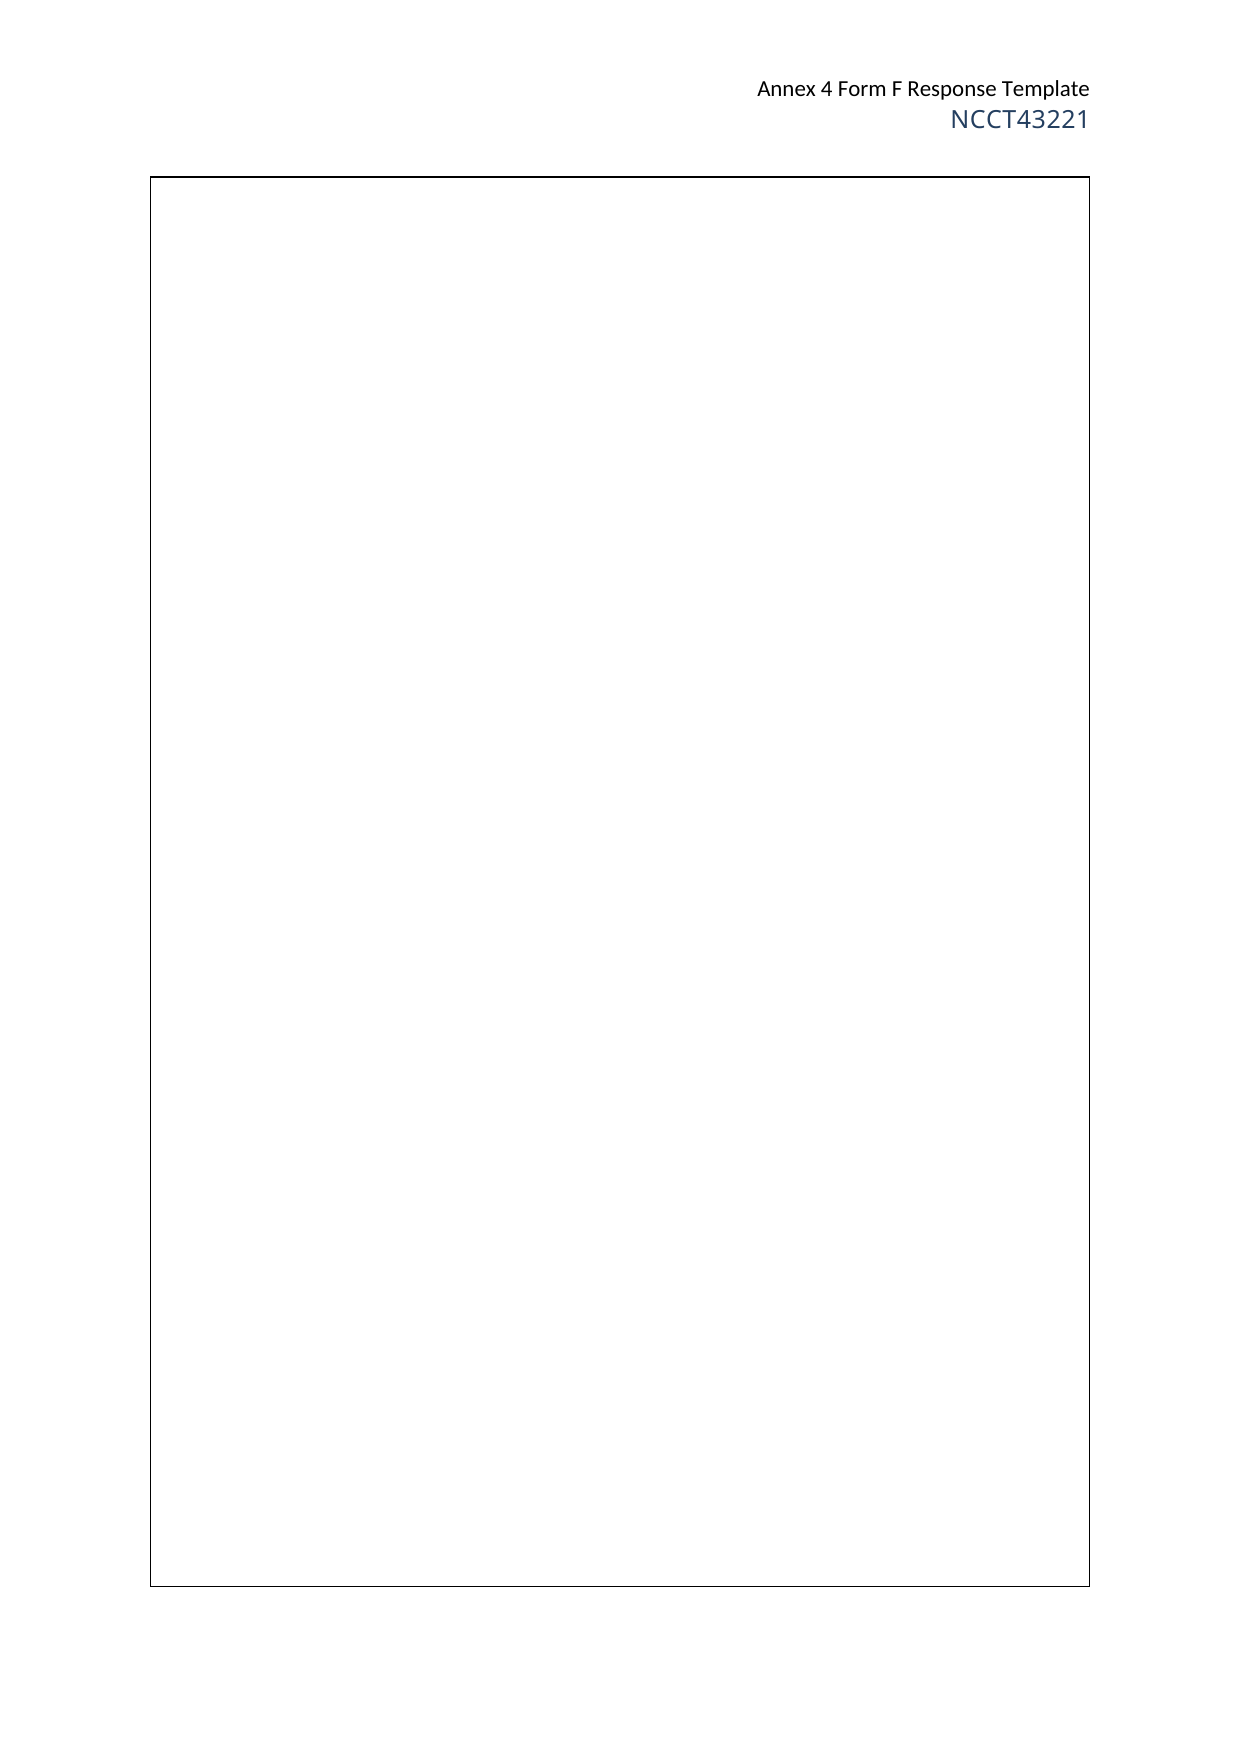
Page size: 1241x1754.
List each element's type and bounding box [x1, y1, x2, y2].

table_cell [151, 178, 1089, 1586]
